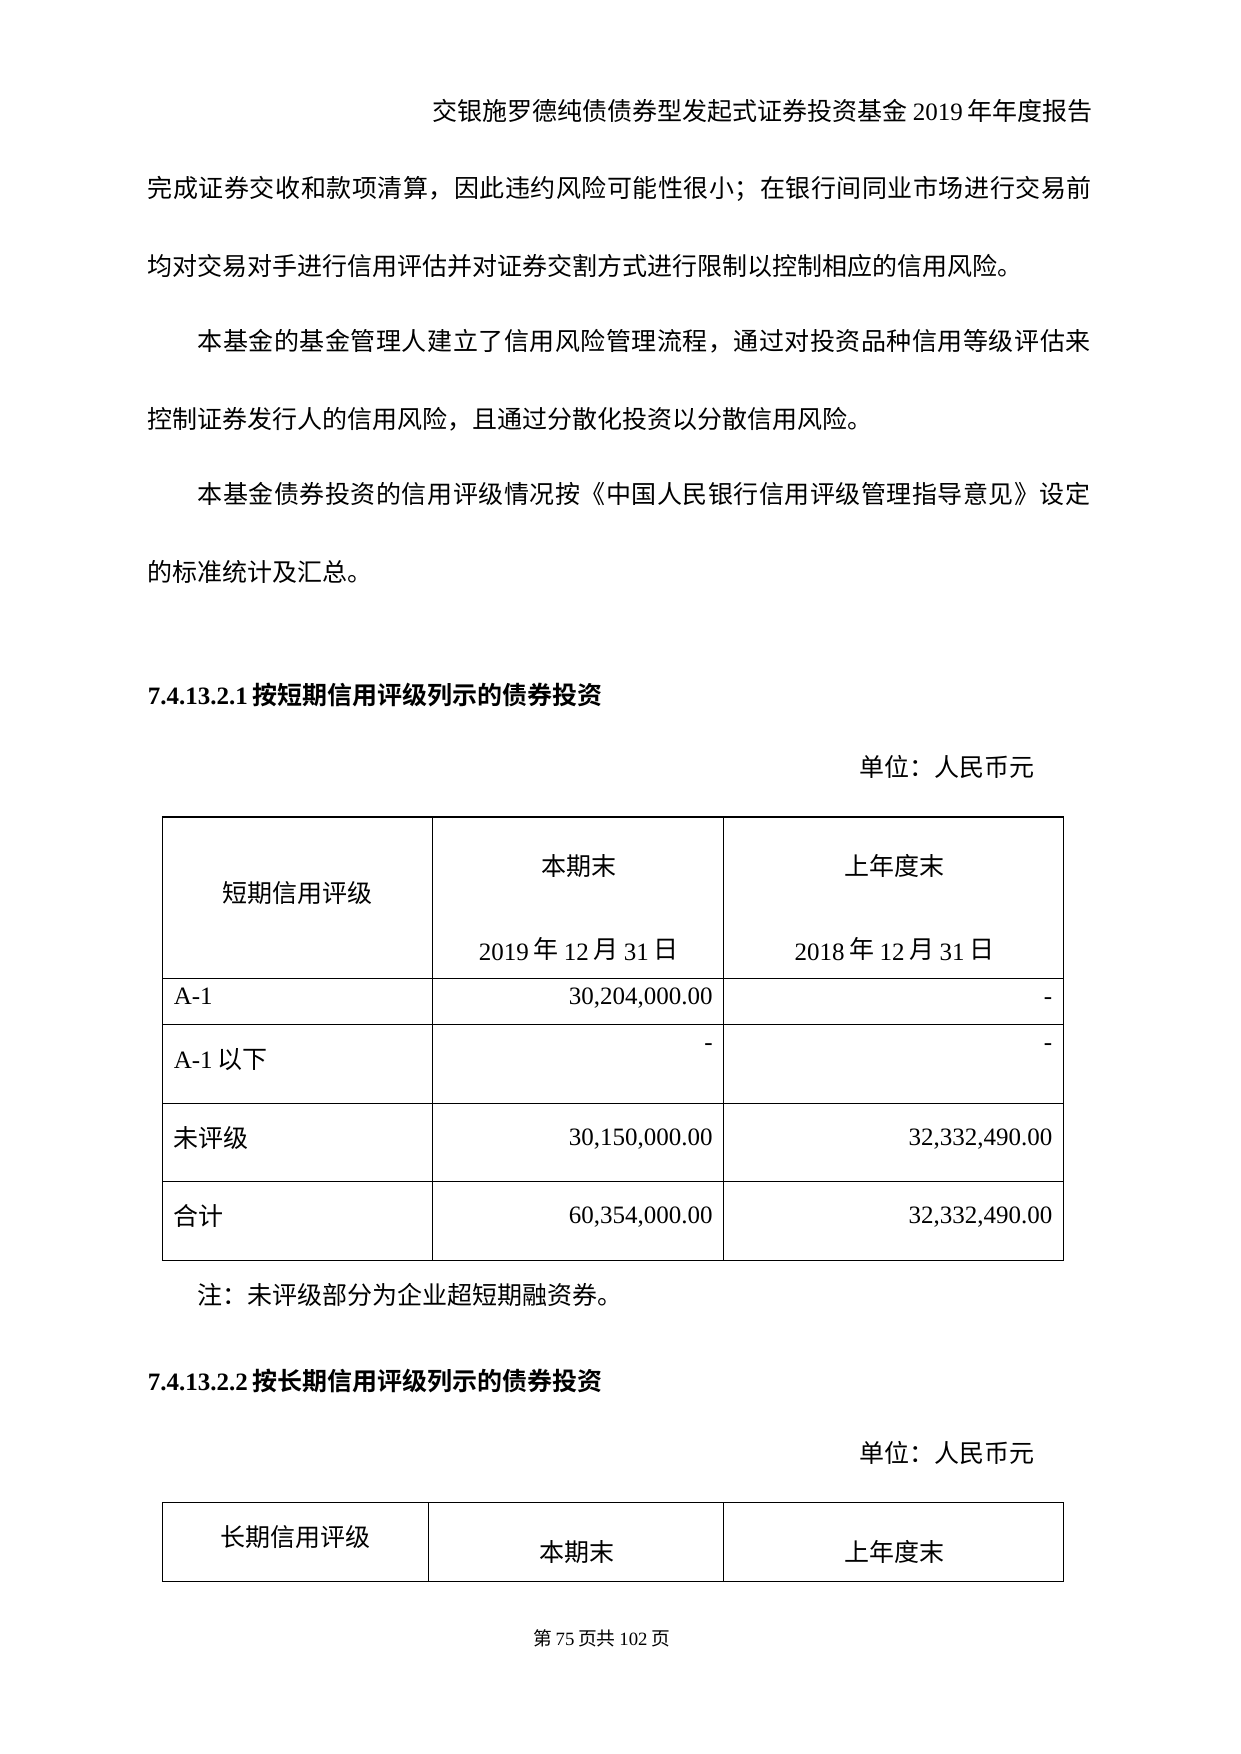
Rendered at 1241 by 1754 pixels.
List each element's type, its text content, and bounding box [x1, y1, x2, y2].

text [148, 154, 1092, 297]
table_cell - [724, 979, 1063, 1024]
text 本基金的基金管理人建立了信用风险管理流程，通过对投资品种信用等级评估来控制证券发行人的信用风险，且通过分散化投资以分散信用风险。 [148, 307, 1092, 450]
table_cell - [433, 1025, 723, 1103]
table_cell 60,354,000.00 [433, 1182, 723, 1260]
table_cell 30,204,000.00 [433, 979, 723, 1024]
table_cell 32,332,490.00 [724, 1104, 1063, 1181]
table_cell 30,150,000.00 [433, 1104, 723, 1181]
table_cell 32,332,490.00 [724, 1182, 1063, 1260]
text 本基金债券投资的信用评级情况按《中国人民银行信用评级管理指导意见》设定的标准统计及汇总。 [148, 461, 1092, 603]
text 单位：人民币元 [148, 733, 1034, 798]
table_cell 未评级 [163, 1104, 432, 1181]
table_header 本期末 2019年12月31日 [429, 1503, 723, 1581]
table_header 上年度末 2018年12月31日 [724, 818, 1063, 978]
table_cell - [724, 1025, 1063, 1103]
table_cell A-1以下 [163, 1025, 432, 1103]
table_cell 合计 [163, 1182, 432, 1260]
table_cell A-1 [163, 979, 432, 1024]
text 注：未评级部分为企业超短期融资券。 [148, 1261, 1092, 1326]
table_header 本期末 2019年12月31日 [433, 818, 723, 978]
table_header 长期信用评级 [163, 1503, 428, 1581]
text 7.4.13.2.1按短期信用评级列示的债券投资 [148, 661, 1092, 726]
text 7.4.13.2.2按长期信用评级列示的债券投资 [148, 1347, 1092, 1412]
text 单位：人民币元 [148, 1419, 1034, 1484]
table_header 上年度末 2018年12月31日 [724, 1503, 1063, 1581]
table_header 短期信用评级 [163, 818, 432, 978]
